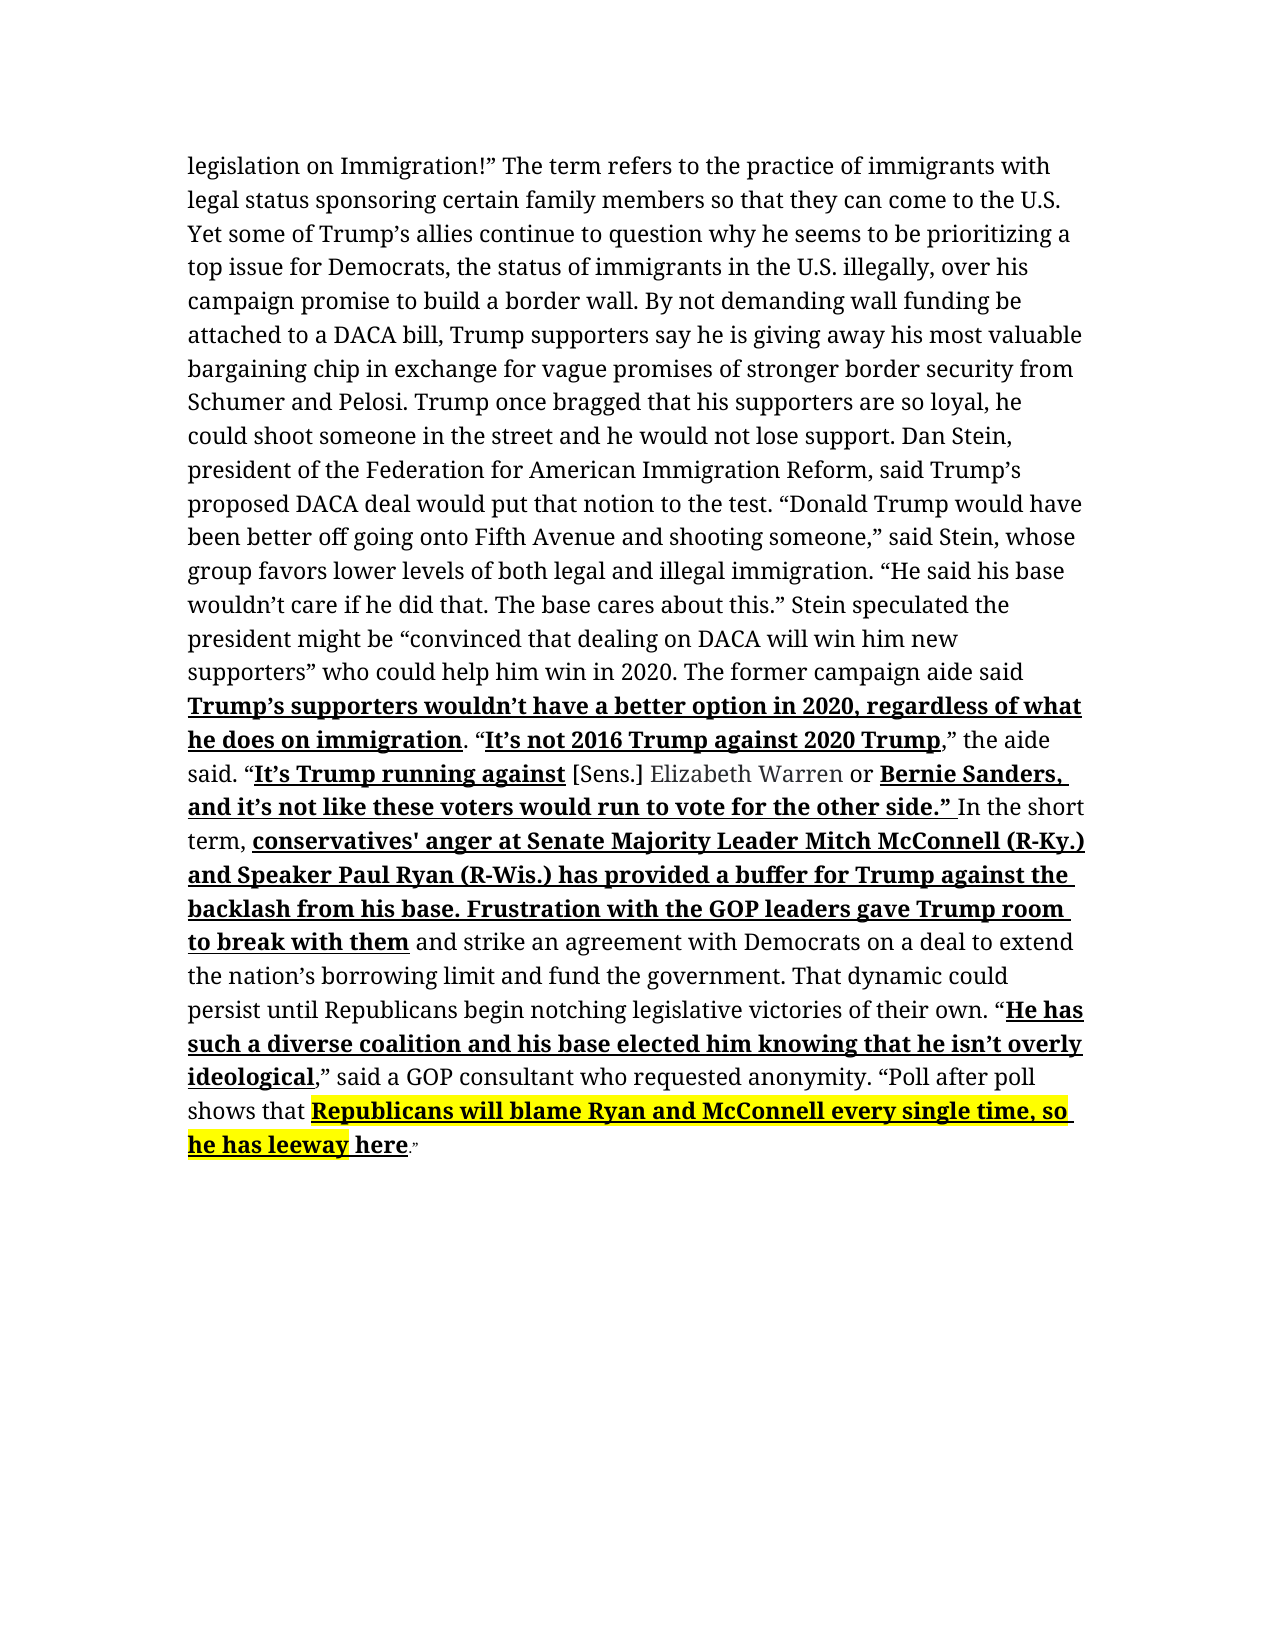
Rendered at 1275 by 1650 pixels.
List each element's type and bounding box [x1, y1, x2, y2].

text [187, 150, 1087, 1160]
